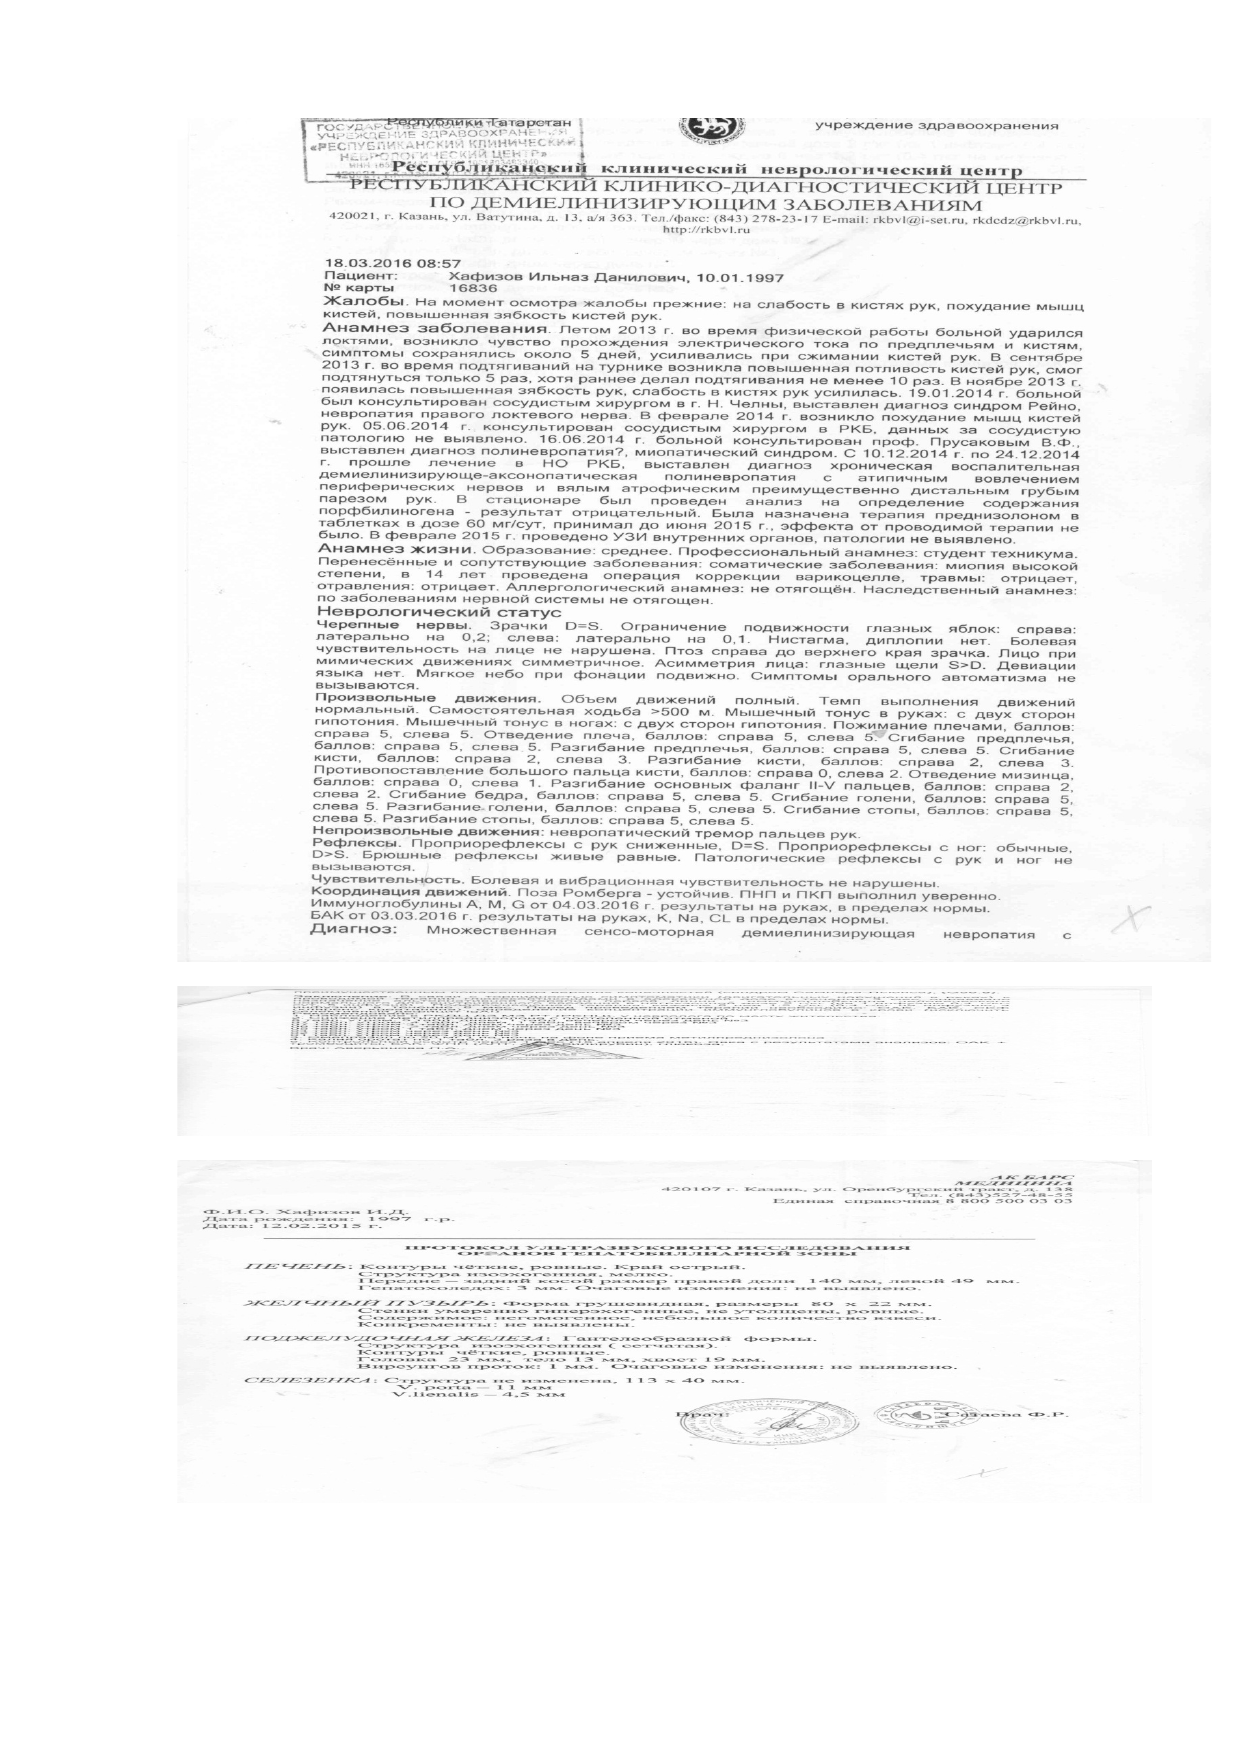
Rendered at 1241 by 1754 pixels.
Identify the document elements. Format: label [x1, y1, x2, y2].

picture [177, 986, 1152, 1136]
picture [177, 1160, 1152, 1503]
picture [177, 118, 1212, 962]
